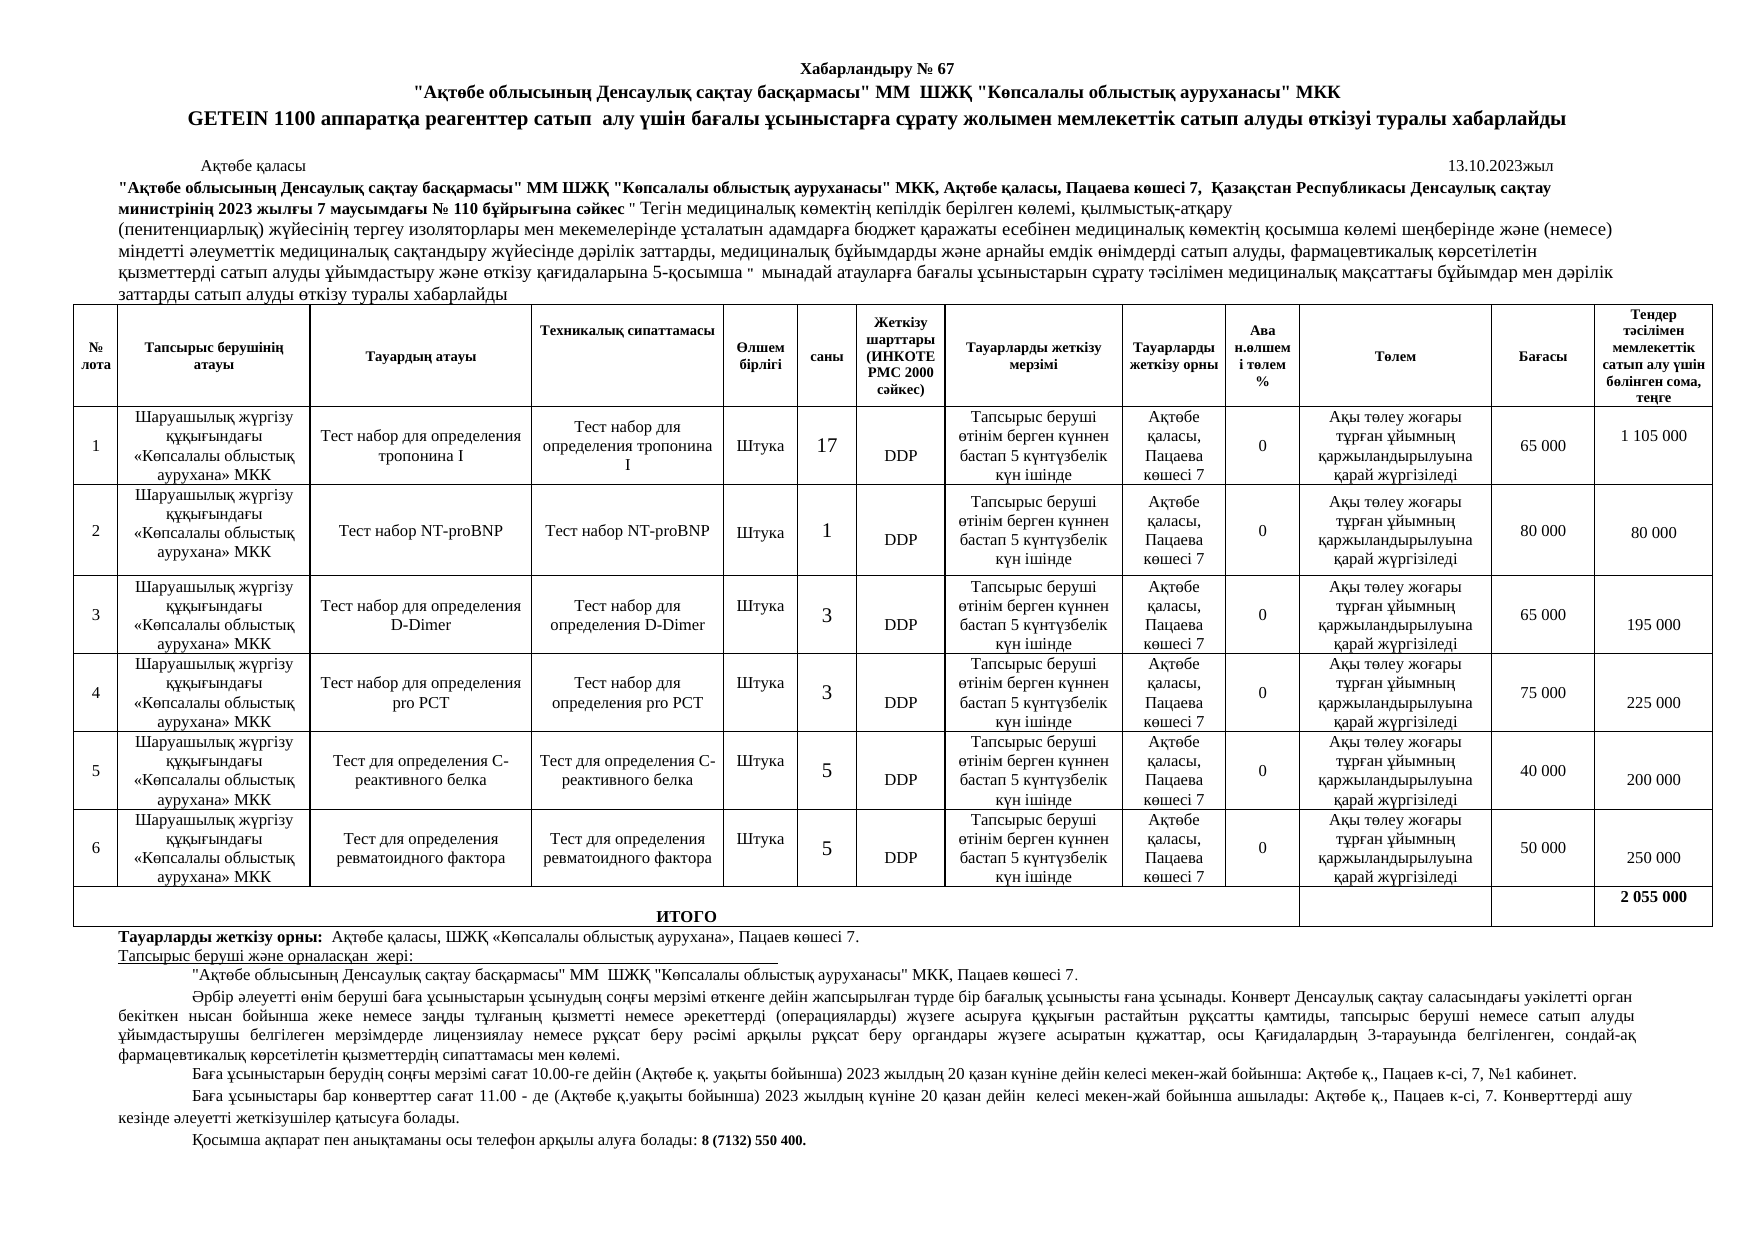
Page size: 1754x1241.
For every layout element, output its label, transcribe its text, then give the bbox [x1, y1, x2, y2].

table_cell 6 [74, 810, 117, 886]
table_cell Ақтөбе қаласы, Пацаева көшесі 7 [1123, 407, 1225, 484]
table_cell Тест набор NT-proBNP [311, 485, 531, 575]
table_cell ИТОГО [74, 887, 1299, 926]
text Әрбір әлеуетті өнім беруші баға ұсыныстарын ұсынудың соңғы мерзімі өткенге дейін жапсырылған түрде бір бағалық ұсынысты ғана ұсынады. Конверт Денсаулық сақтау саласындағы уәкілетті орган бекіткен нысан бойынша жеке немесе заңды тұлғаның қызметті немесе әрекеттерді (операцияларды) жүзеге асыруға құқығын растайтын рұқсатты қамтиды, тапсырыс беруші немесе сатып алуды ұйымдастырушы белгілеген мерзімдерде лицензиялау немесе рұқсат беру рәсімі арқылы рұқсат беру органдары жүзеге асыратын құжаттар, осы Қағидалардың 3-тарауында белгіленген, сондай-ақ фармацевтикалық көрсетілетін қызметтердің сипаттамасы мен көлемі. [118, 987, 1636, 1063]
table_cell 3 [798, 576, 856, 653]
table_cell 75 000 [1492, 654, 1594, 731]
table_cell Тапсырыс беруші өтінім берген күннен бастап 5 күнтүзбелік күн ішінде [946, 485, 1122, 575]
table_cell Тест набор для определения тропонина І [532, 407, 723, 484]
text Хабарландыру № 67 [118, 59, 1636, 78]
text GETEIN 1100 аппаратқа реагенттер сатып алу үшін бағалы ұсыныстарға сұрату жолымен мемлекеттік сатып алуды өткізуі туралы хабарлайды [118, 106, 1636, 130]
table_cell 5 [74, 732, 117, 808]
table_cell Ақтөбе қаласы, Пацаева көшесі 7 [1123, 485, 1225, 575]
table_cell Ақы төлеу жоғары тұрған ұйымның қаржыландырылуына қарай жүргізіледі [1300, 407, 1491, 484]
table_cell Тест набор для определения pro РСТ [311, 654, 531, 731]
table_cell 3 [74, 576, 117, 653]
table_header Тендер тәсілімен мемлекеттік сатып алу үшін бөлінген сома, теңге [1595, 305, 1712, 406]
table_cell 80 000 [1595, 485, 1712, 575]
table_cell 0 [1226, 810, 1299, 886]
table_cell 2 055 000 [1595, 887, 1712, 926]
table_cell DDP [857, 732, 944, 808]
table_cell Тест набор для определения pro РСТ [532, 654, 723, 731]
text Баға ұсыныстарын берудің соңғы мерзімі сағат 10.00-ге дейін (Ақтөбе қ. уақыты бойынша) 2023 жылдың 20 қазан күніне дейін келесі мекен-жай бойынша: Ақтөбе қ., Пацаев к-сі, 7, №1 кабинет. [118, 1063, 1636, 1083]
table_cell Тапсырыс беруші өтінім берген күннен бастап 5 күнтүзбелік күн ішінде [946, 576, 1122, 653]
table_cell Штука [724, 576, 797, 653]
table_cell 5 [798, 810, 856, 886]
table_cell Ақы төлеу жоғары тұрған ұйымның қаржыландырылуына қарай жүргізіледі [1300, 485, 1491, 575]
table_cell 0 [1226, 654, 1299, 731]
text Баға ұсыныстары бар конверттер сағат 11.00 - де (Ақтөбе қ.уақыты бойынша) 2023 жылдың күніне 20 қазан дейін келесі мекен-жай бойынша ашылады: Ақтөбе қ., Пацаев к-сі, 7. Конверттерді ашу кезінде әлеуетті жеткізушілер қатысуға болады. [118, 1086, 1636, 1127]
table_cell Тест набор для определения тропонина І [311, 407, 531, 484]
table_cell Штука [724, 732, 797, 808]
table_cell 40 000 [1492, 732, 1594, 808]
table_cell DDP [857, 810, 944, 886]
table_cell 65 000 [1492, 576, 1594, 653]
table_cell Тест для определения С-реактивного белка [311, 732, 531, 808]
table_header Жеткізу шарттары (ИНКОТЕРМС 2000 сәйкес) [857, 305, 944, 406]
table_cell 65 000 [1492, 407, 1594, 484]
table_cell Тапсырыс беруші өтінім берген күннен бастап 5 күнтүзбелік күн ішінде [946, 407, 1122, 484]
table_cell 0 [1226, 732, 1299, 808]
table_cell Шаруашылық жүргізу құқығындағы «Көпсалалы облыстық аурухана» МКК [118, 654, 309, 731]
text Тапсырыс беруші және орналасқан жері: [118, 946, 1636, 965]
table_cell DDP [857, 654, 944, 731]
table_cell 250 000 [1595, 810, 1712, 886]
table_cell Шаруашылық жүргізу құқығындағы «Көпсалалы облыстық аурухана» МКК [118, 732, 309, 808]
table_cell Ақтөбе қаласы, Пацаева көшесі 7 [1123, 654, 1225, 731]
table_cell Ақы төлеу жоғары тұрған ұйымның қаржыландырылуына қарай жүргізіледі [1300, 810, 1491, 886]
table_cell Тест для определения С-реактивного белка [532, 732, 723, 808]
table_cell Шаруашылық жүргізу құқығындағы «Көпсалалы облыстық аурухана» МКК [118, 810, 309, 886]
table_cell DDP [857, 576, 944, 653]
text Тауарларды жеткізу орны: Ақтөбе қаласы, ШЖҚ «Көпсалалы облыстық аурухана», Пацаев көшесі 7. [118, 927, 1636, 946]
table_cell 195 000 [1595, 576, 1712, 653]
table_cell DDP [857, 485, 944, 575]
table_cell 5 [798, 732, 856, 808]
table_header Аван.өлшемі төлем % [1226, 305, 1299, 406]
table_cell Шаруашылық жүргізу құқығындағы «Көпсалалы облыстық аурухана» МКК [118, 485, 309, 575]
table_cell 1 105 000 [1595, 407, 1712, 484]
table_cell Тапсырыс беруші өтінім берген күннен бастап 5 күнтүзбелік күн ішінде [946, 654, 1122, 731]
table_cell Штука [724, 654, 797, 731]
table_cell Штука [724, 485, 797, 575]
table_cell Тест набор для определения D-Dimer [532, 576, 723, 653]
table_cell Тест для определения ревматоидного фактора [532, 810, 723, 886]
table_cell 0 [1226, 407, 1299, 484]
table_cell 3 [798, 654, 856, 731]
table_header Өлшем бірлігі [724, 305, 797, 406]
table_cell 1 [74, 407, 117, 484]
text "Ақтөбе облысының Денсаулық сақтау басқармасы" ММ ШЖҚ "Көпсалалы облыстық ауруханасы" МКК, Пацаев көшесі 7. [118, 965, 1636, 984]
table_cell 1 [798, 485, 856, 575]
text Қосымша ақпарат пен анықтаманы осы телефон арқылы алуға болады: 8 (7132) 550 400. [118, 1129, 1636, 1149]
table_header Тапсырыс берушінің атауы [118, 305, 309, 406]
table_cell Тапсырыс беруші өтінім берген күннен бастап 5 күнтүзбелік күн ішінде [946, 732, 1122, 808]
table_header Төлем [1300, 305, 1491, 406]
table_cell Ақы төлеу жоғары тұрған ұйымның қаржыландырылуына қарай жүргізіледі [1300, 576, 1491, 653]
table_cell Шаруашылық жүргізу құқығындағы «Көпсалалы облыстық аурухана» МКК [118, 407, 309, 484]
table_cell [1492, 887, 1594, 926]
table_header № лота [74, 305, 117, 406]
table_cell 2 [74, 485, 117, 575]
table_cell 200 000 [1595, 732, 1712, 808]
table_header Бағасы [1492, 305, 1594, 406]
table_cell [1300, 887, 1491, 926]
subtitle "Ақтөбе облысының Денсаулық сақтау басқармасы" ММ ШЖҚ "Көпсалалы облыстық ауруханасы" МКК, Ақтөбе қаласы, Пацаева көшесі 7, Қазақстан Республикасы Денсаулық сақтау министрінің 2023 жылғы 7 маусымдағы № 110 бұйрығына сәйкес " Тегін медициналық көмектің кепілдік берілген көлемі, қылмыстық-атқару (пенитенциарлық) жүйесінің тергеу изоляторлары мен мекемелерінде ұсталатын адамдарға бюджет қаражаты есебінен медициналық көмектің қосымша көлемі шеңберінде және (немесе) міндетті әлеуметтік медициналық сақтандыру жүйесінде дәрілік заттарды, медициналық бұйымдарды және арнайы емдік өнімдерді сатып алуды, фармацевтикалық көрсетілетін қызметтерді сатып алуды ұйымдастыру және өткізу қағидаларына 5-қосымша " мынадай атауларға бағалы ұсыныстарын сұрату тәсілімен медициналық мақсаттағы бұйымдар мен дәрілік заттарды сатып алуды өткізу туралы хабарлайды [118, 177, 1636, 304]
table_header Тауарларды жеткізу мерзімі [946, 305, 1122, 406]
table_cell DDP [857, 407, 944, 484]
table_header Тауарларды жеткізу орны [1123, 305, 1225, 406]
table_cell Тапсырыс беруші өтінім берген күннен бастап 5 күнтүзбелік күн ішінде [946, 810, 1122, 886]
table_cell 80 000 [1492, 485, 1594, 575]
table_cell 0 [1226, 576, 1299, 653]
table_cell Ақы төлеу жоғары тұрған ұйымның қаржыландырылуына қарай жүргізіледі [1300, 732, 1491, 808]
table_cell Ақтөбе қаласы, Пацаева көшесі 7 [1123, 810, 1225, 886]
table_cell Тест набор NT-proBNP [532, 485, 723, 575]
table_header саны [798, 305, 856, 406]
table_cell Ақтөбе қаласы, Пацаева көшесі 7 [1123, 576, 1225, 653]
table_cell Ақы төлеу жоғары тұрған ұйымның қаржыландырылуына қарай жүргізіледі [1300, 654, 1491, 731]
table_header Техникалық сипаттамасы [532, 305, 723, 406]
table_cell 17 [798, 407, 856, 484]
text "Ақтөбе облысының Денсаулық сақтау басқармасы" ММ ШЖҚ "Көпсалалы облыстық ауруханасы" МКК [118, 81, 1636, 103]
table_cell 0 [1226, 485, 1299, 575]
table_cell Шаруашылық жүргізу құқығындағы «Көпсалалы облыстық аурухана» МКК [118, 576, 309, 653]
text Ақтөбе қаласы 13.10.2023жыл [118, 155, 1636, 174]
table_cell Штука [724, 407, 797, 484]
table_cell Штука [724, 810, 797, 886]
table_cell 225 000 [1595, 654, 1712, 731]
table_header Тауардың атауы [311, 305, 531, 406]
table_cell Тест для определения ревматоидного фактора [311, 810, 531, 886]
table_cell Ақтөбе қаласы, Пацаева көшесі 7 [1123, 732, 1225, 808]
table_cell 50 000 [1492, 810, 1594, 886]
table_cell 4 [74, 654, 117, 731]
table_cell Тест набор для определения D-Dimer [311, 576, 531, 653]
